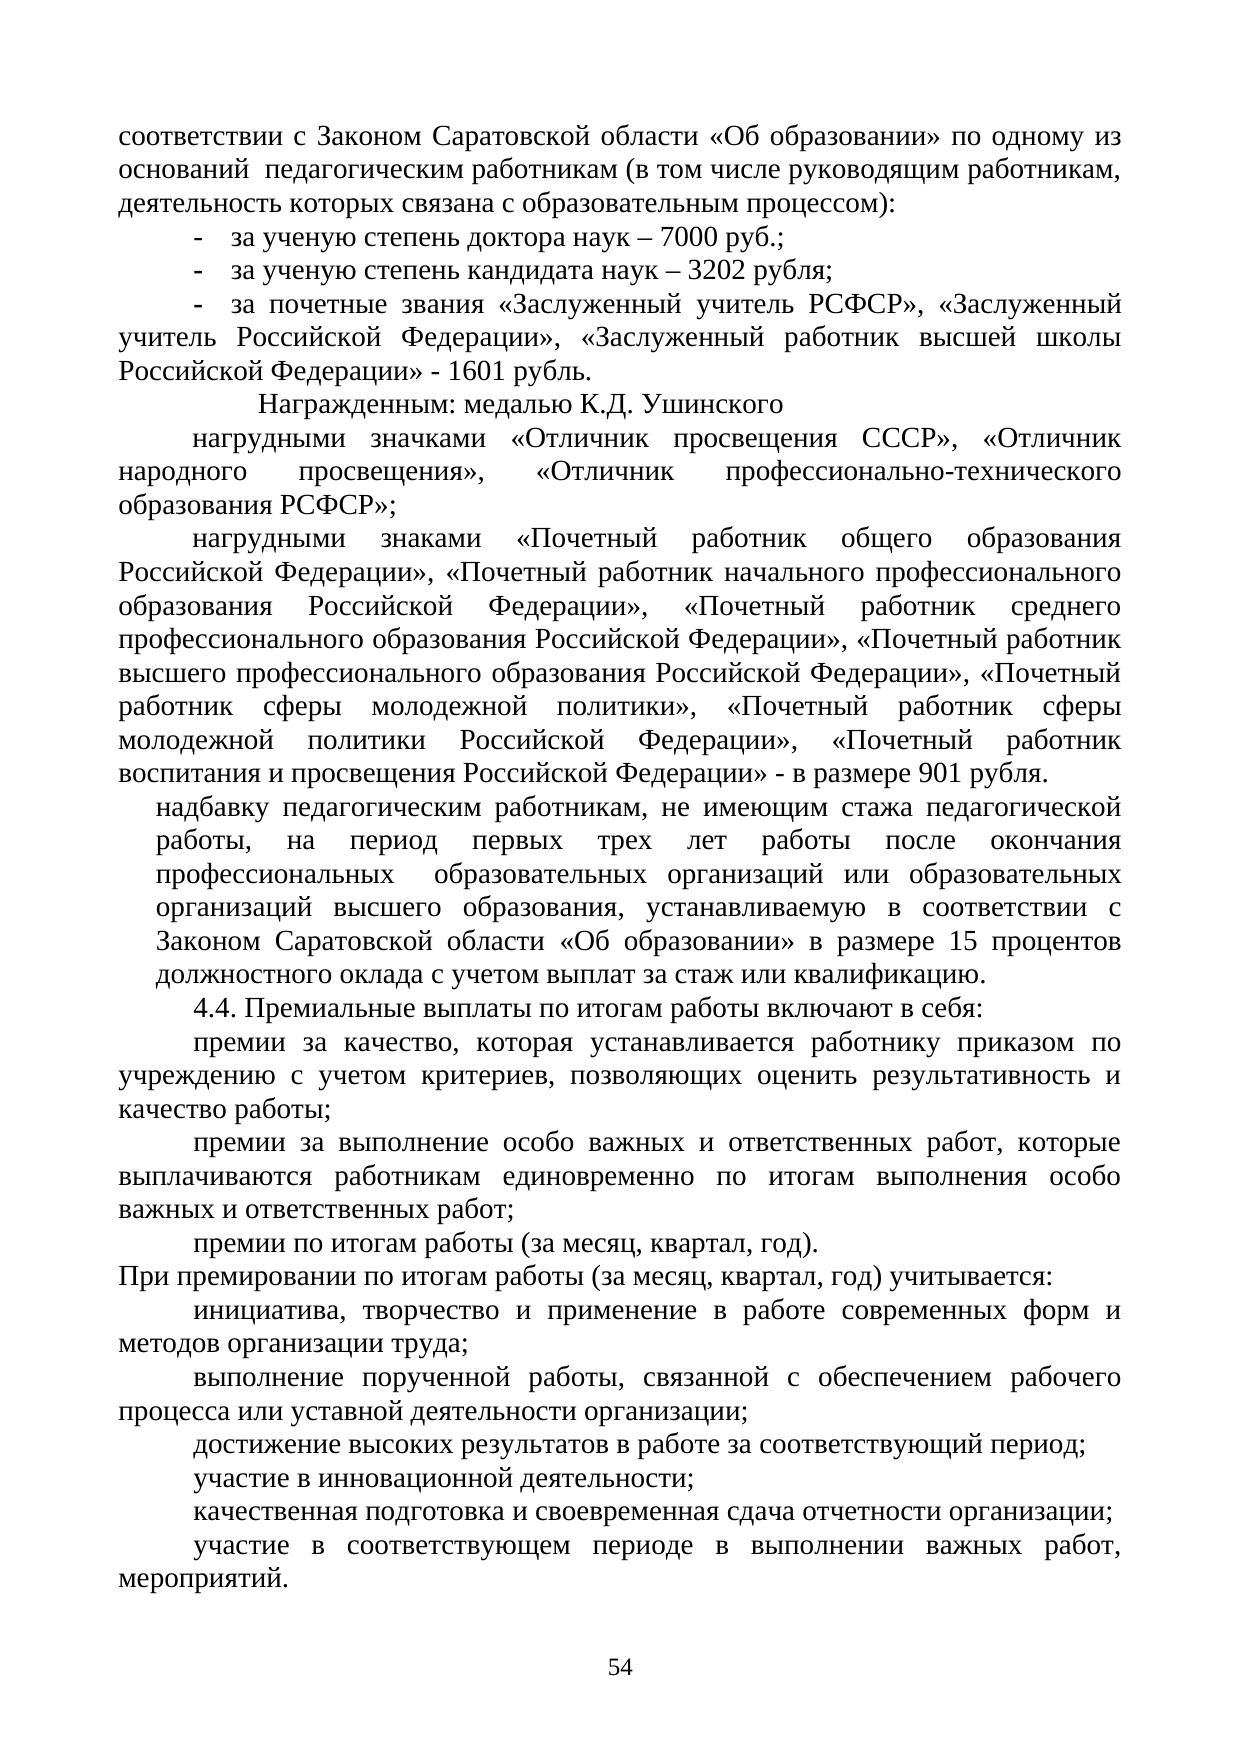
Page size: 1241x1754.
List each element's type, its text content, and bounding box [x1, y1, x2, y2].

text выполнение порученной работы, связанной с обеспечением рабочего процесса или уставной деятельности организации; [118, 1359, 1122, 1426]
text премии по итогам работы (за месяц, квартал, год). [118, 1225, 1122, 1258]
text Награжденным: медалью К.Д. Ушинского [118, 386, 1122, 420]
text При премировании по итогам работы (за месяц, квартал, год) учитывается: [118, 1258, 1122, 1292]
list за ученую степень доктора наук – 7000 руб.; [118, 219, 1122, 252]
list за почетные звания «Заслуженный учитель РСФСР», «Заслуженный учитель Российской Федерации», «Заслуженный работник высшей школы Российской Федерации» - 1601 рубль. [118, 286, 1122, 386]
text качественная подготовка и своевременная сдача отчетности организации; [118, 1493, 1122, 1527]
text достижение высоких результатов в работе за соответствующий период; [118, 1426, 1122, 1460]
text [118, 118, 1122, 219]
list за ученую степень кандидата наук – 3202 рубля; [118, 252, 1122, 286]
text нагрудными знаками «Почетный работник общего образования Российской Федерации», «Почетный работник начального профессионального образования Российской Федерации», «Почетный работник среднего профессионального образования Российской Федерации», «Почетный работник высшего профессионального образования Российской Федерации», «Почетный работник сферы молодежной политики», «Почетный работник сферы молодежной политики Российской Федерации», «Почетный работник воспитания и просвещения Российской Федерации» - в размере 901 рубля. [118, 521, 1122, 789]
text нагрудными значками «Отличник просвещения СССР», «Отличник народного просвещения», «Отличник профессионально-технического образования РСФСР»; [118, 420, 1122, 521]
text премии за качество, которая устанавливается работнику приказом по учреждению с учетом критериев, позволяющих оценить результативность и качество работы; [118, 1024, 1122, 1124]
text надбавку педагогическим работникам, не имеющим стажа педагогической работы, на период первых трех лет работы после окончания профессиональных образовательных организаций или образовательных организаций высшего образования, устанавливаемую в соответствии с Законом Саратовской области «Об образовании» в размере 15 процентов должностного оклада с учетом выплат за стаж или квалификацию. [156, 789, 1122, 990]
text премии за выполнение особо важных и ответственных работ, которые выплачиваются работникам единовременно по итогам выполнения особо важных и ответственных работ; [118, 1124, 1122, 1225]
text 4.4. Премиальные выплаты по итогам работы включают в себя: [118, 990, 1122, 1024]
text инициатива, творчество и применение в работе современных форм и методов организации труда; [118, 1292, 1122, 1359]
text участие в инновационной деятельности; [118, 1460, 1122, 1493]
text участие в соответствующем периоде в выполнении важных работ, мероприятий. [118, 1527, 1122, 1594]
